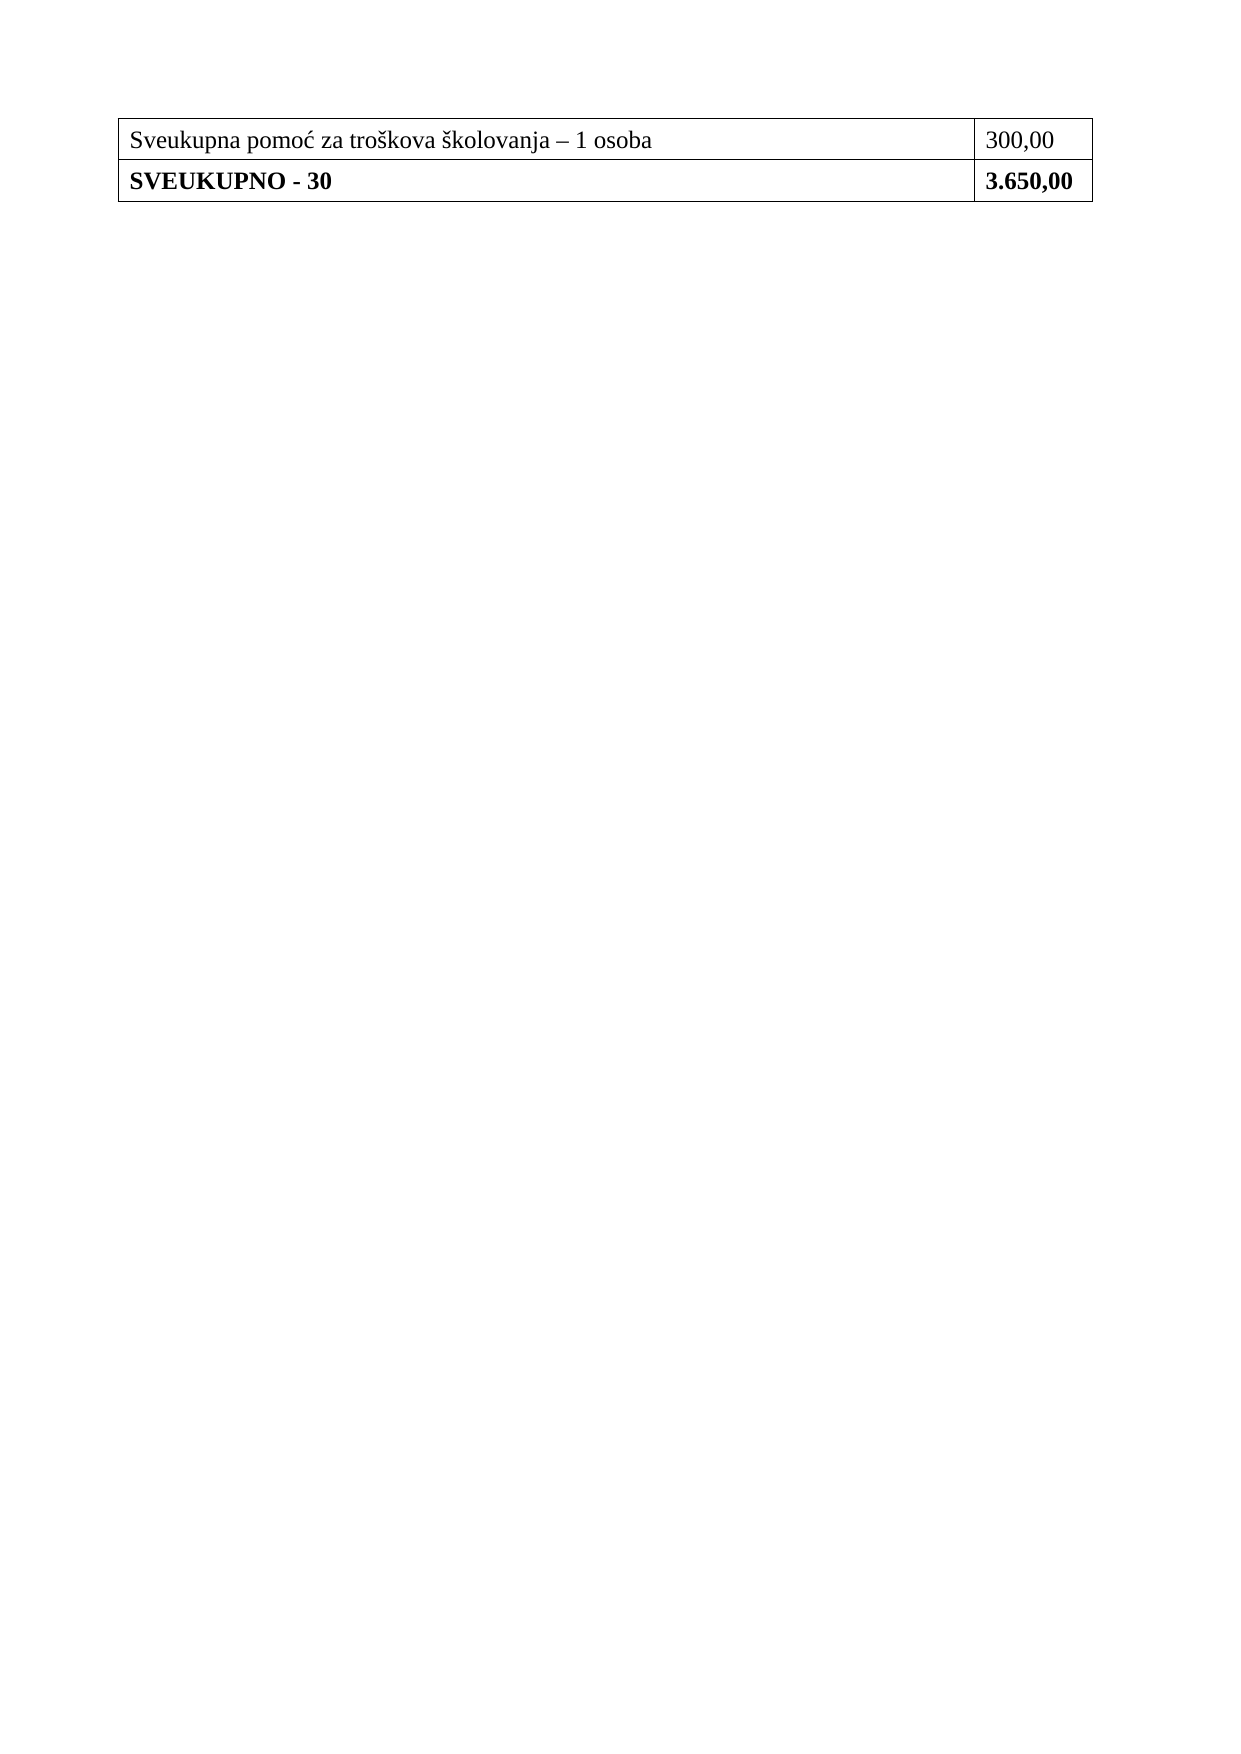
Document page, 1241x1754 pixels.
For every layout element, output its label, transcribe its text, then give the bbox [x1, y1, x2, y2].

table_cell 300,00 [975, 119, 1092, 159]
table_cell SVEUKUPNO - 30 [119, 160, 974, 201]
table_cell Sveukupna pomoć za troškova školovanja – 1 osoba [119, 119, 974, 159]
table_cell 3.650,00 [975, 160, 1092, 201]
